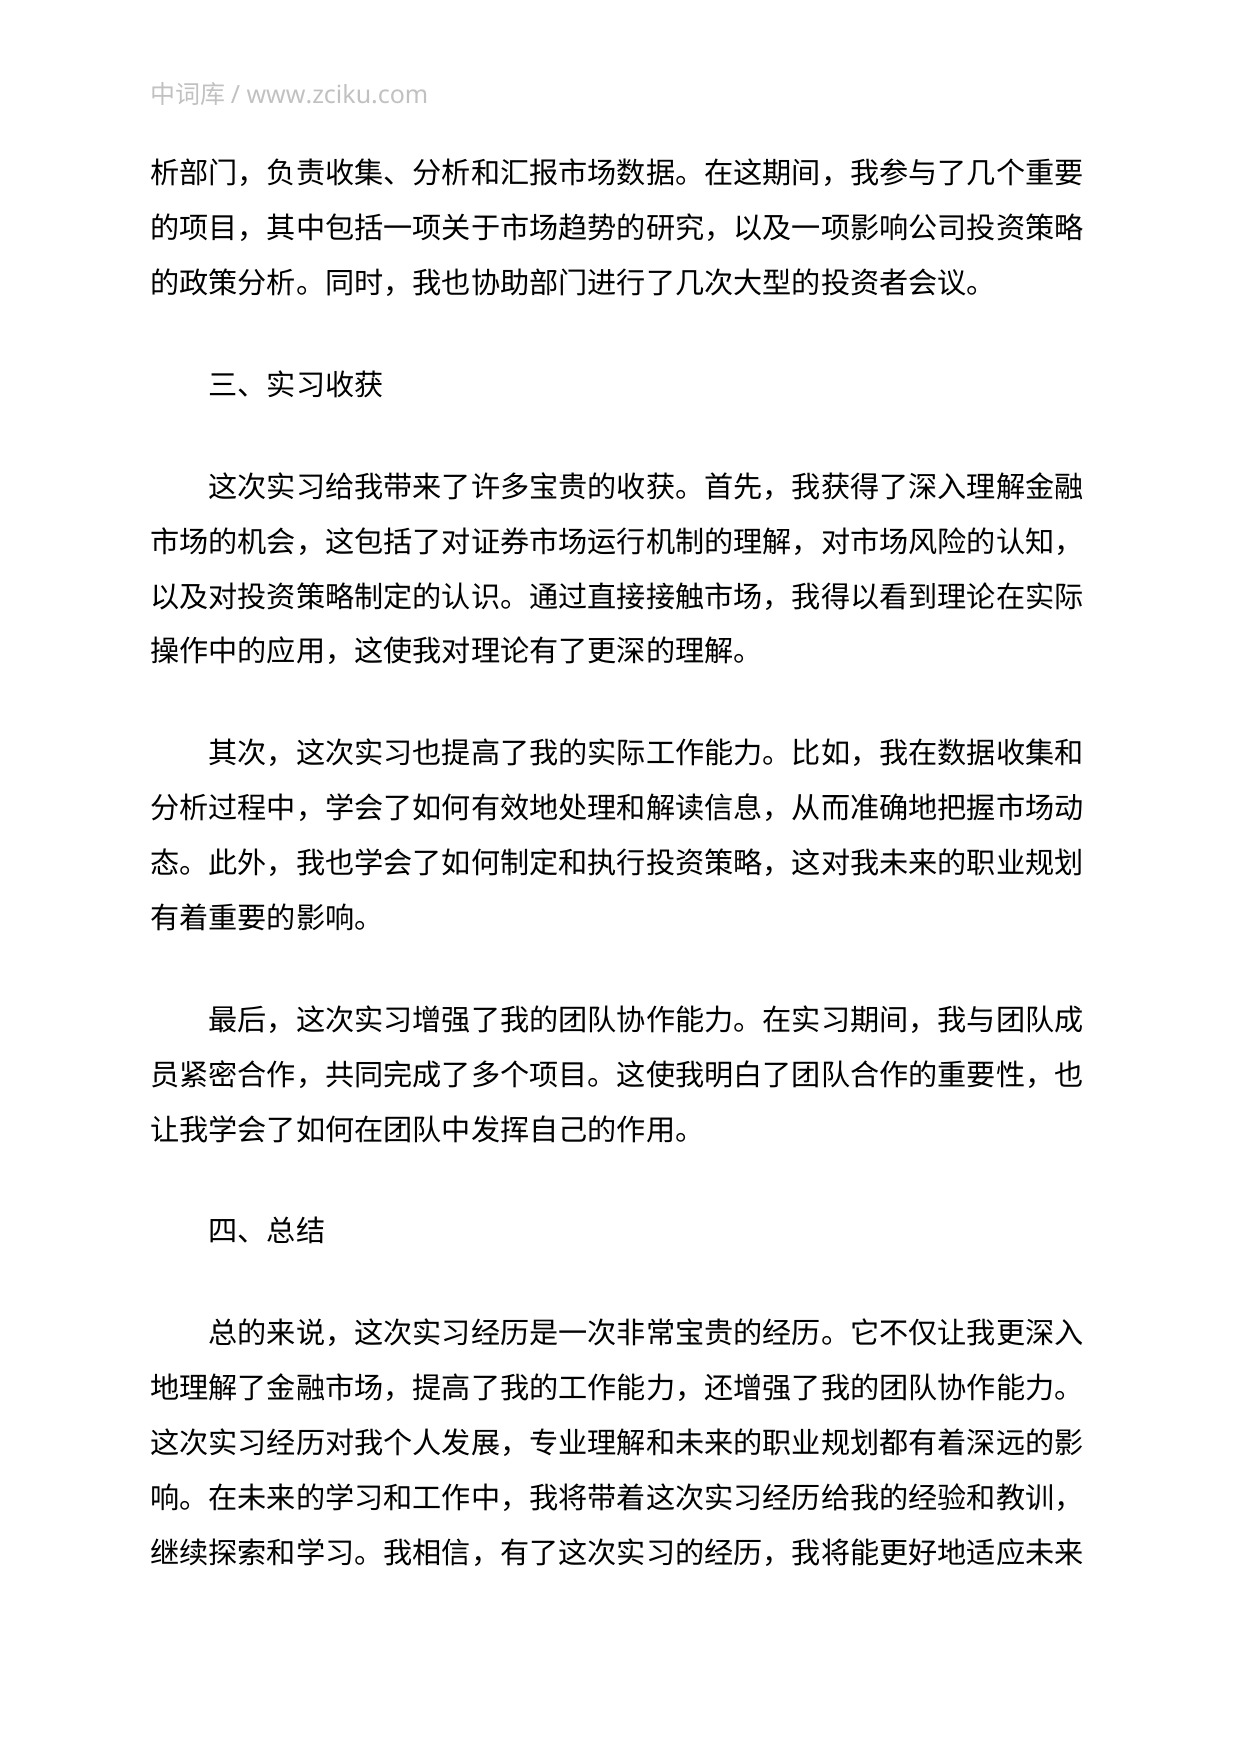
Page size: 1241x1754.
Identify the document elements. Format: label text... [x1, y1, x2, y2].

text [150, 1309, 1090, 1571]
text 三、实习收获 [150, 362, 1090, 404]
text 四、总结 [150, 1208, 1090, 1250]
text 最后，这次实习增强了我的团队协作能力。在实习期间，我与团队成员紧密合作，共同完成了多个项目。这使我明白了团队合作的重要性，也让我学会了如何在团队中发挥自己的作用。 [150, 996, 1090, 1148]
text 其次，这次实习也提高了我的实际工作能力。比如，我在数据收集和分析过程中，学会了如何有效地处理和解读信息，从而准确地把握市场动态。此外，我也学会了如何制定和执行投资策略，这对我未来的职业规划有着重要的影响。 [150, 730, 1090, 937]
text 这次实习给我带来了许多宝贵的收获。首先，我获得了深入理解金融市场的机会，这包括了对证券市场运行机制的理解，对市场风险的认知，以及对投资策略制定的认识。通过直接接触市场，我得以看到理论在实际操作中的应用，这使我对理论有了更深的理解。 [150, 463, 1090, 670]
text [150, 150, 1090, 302]
